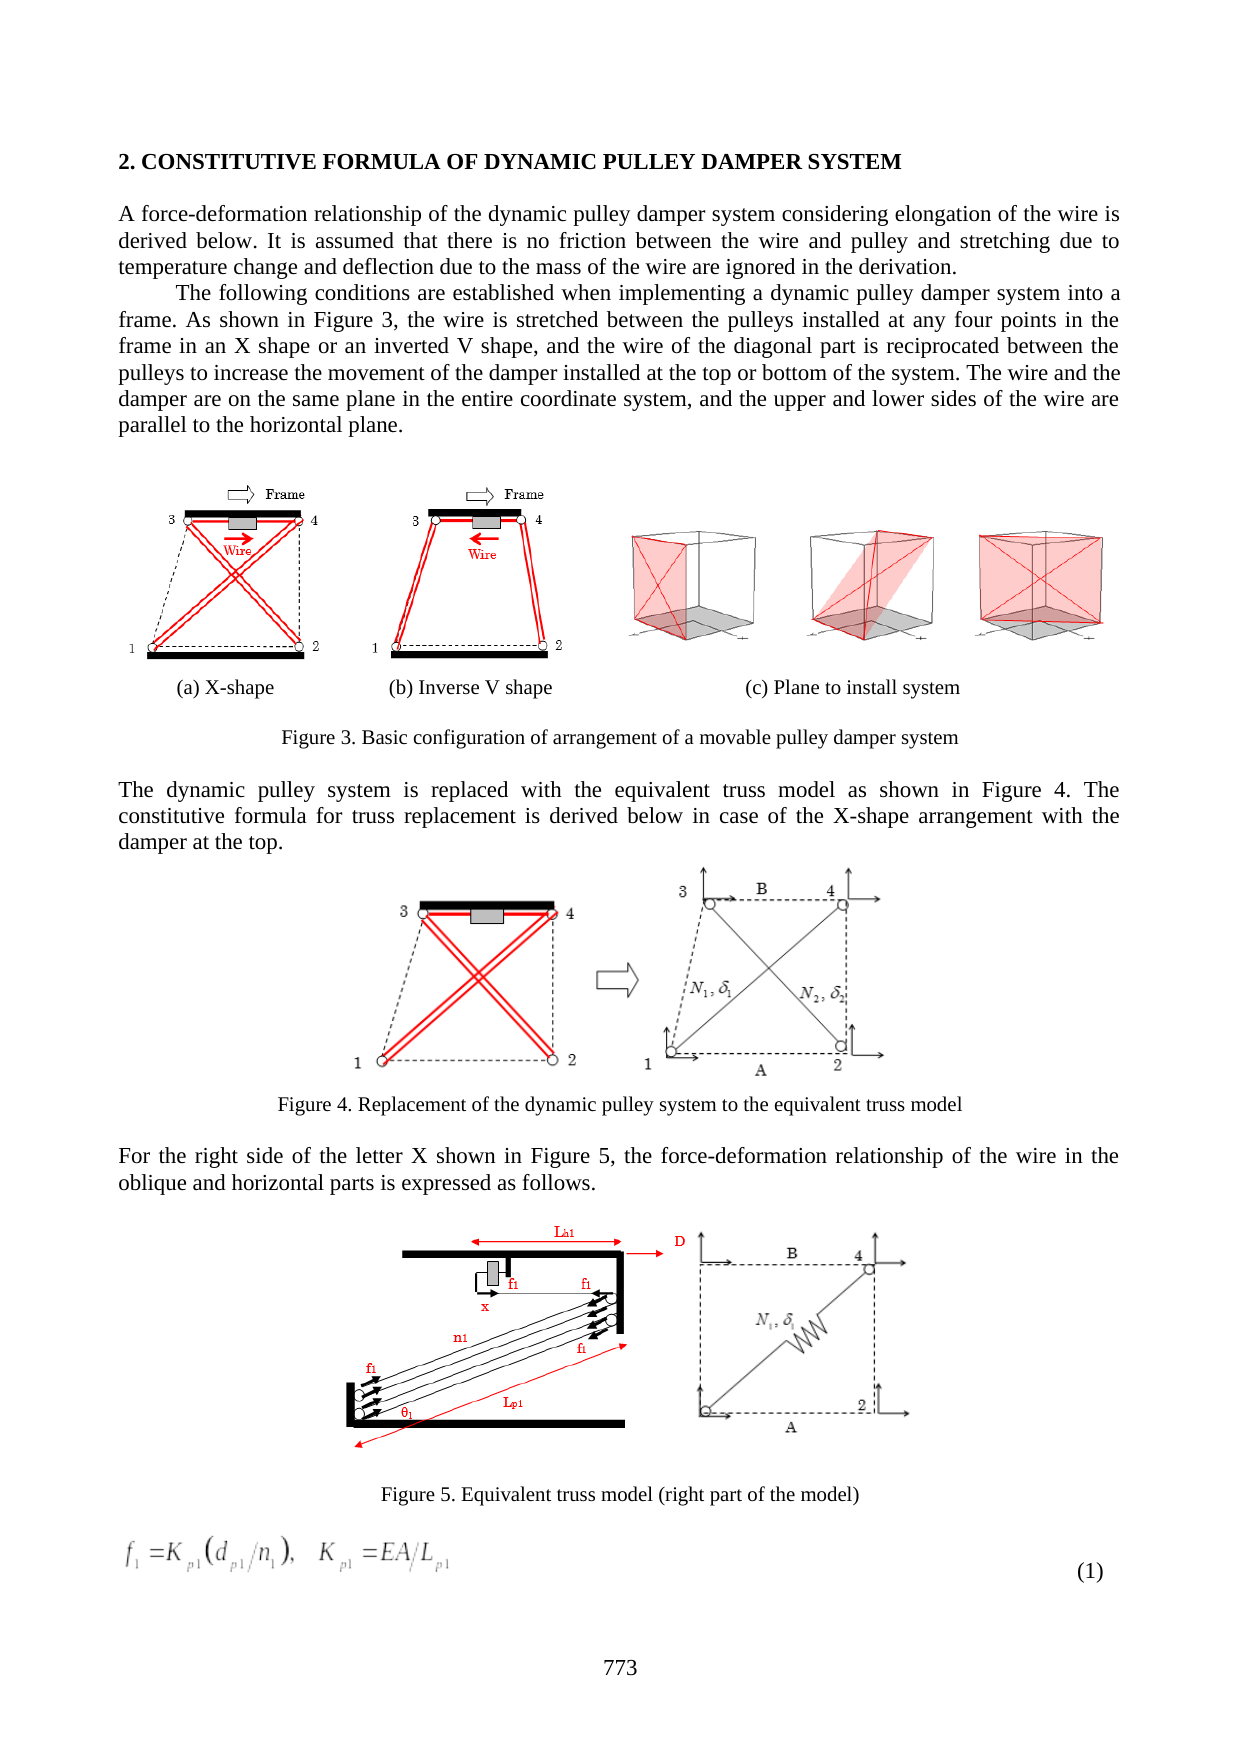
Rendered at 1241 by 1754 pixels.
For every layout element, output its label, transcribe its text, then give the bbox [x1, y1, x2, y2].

text (a) X-shape (b) Inverse V shape (c) Plane to install system [176, 675, 1122, 699]
text (1) [118, 1532, 1122, 1584]
picture [609, 512, 1119, 656]
picture [118, 477, 583, 675]
picture [340, 856, 900, 1087]
text A force-deformation relationship of the dynamic pulley damper system considering elongation of the wire is derived below. It is assumed that there is no friction between the wire and pulley and stretching due to temperature change and deflection due to the mass of the wire are ignored in the derivation. [118, 200, 1122, 279]
text For the right side of the letter X shown in Figure 5, the force-deformation relationship of the wire in the oblique and horizontal parts is expressed as follows. [118, 1142, 1122, 1195]
text Figure 5. Equivalent truss model (right part of the model) [118, 1482, 1122, 1506]
text 2. constitutive formula of dynamic pulley damper system [118, 148, 1122, 174]
text Figure 3. Basic configuration of arrangement of a movable pulley damper system [118, 725, 1122, 749]
text The dynamic pulley system is replaced with the equivalent truss model as shown in Figure 4. The constitutive formula for truss replacement is derived below in case of the X-shape arrangement with the damper at the top. [118, 776, 1122, 855]
text Figure 4. Replacement of the dynamic pulley system to the equivalent truss model [118, 1092, 1122, 1116]
text The following conditions are established when implementing a dynamic pulley damper system into a frame. As shown in Figure 3, the wire is stretched between the pulleys installed at any four points in the frame in an X shape or an inverted V shape, and the wire of the diagonal part is reciprocated between the pulleys to increase the movement of the damper installed at the top or bottom of the system. The wire and the damper are on the same plane in the entire coordinate system, and the upper and lower sides of the wire are parallel to the horizontal plane. [118, 279, 1122, 438]
